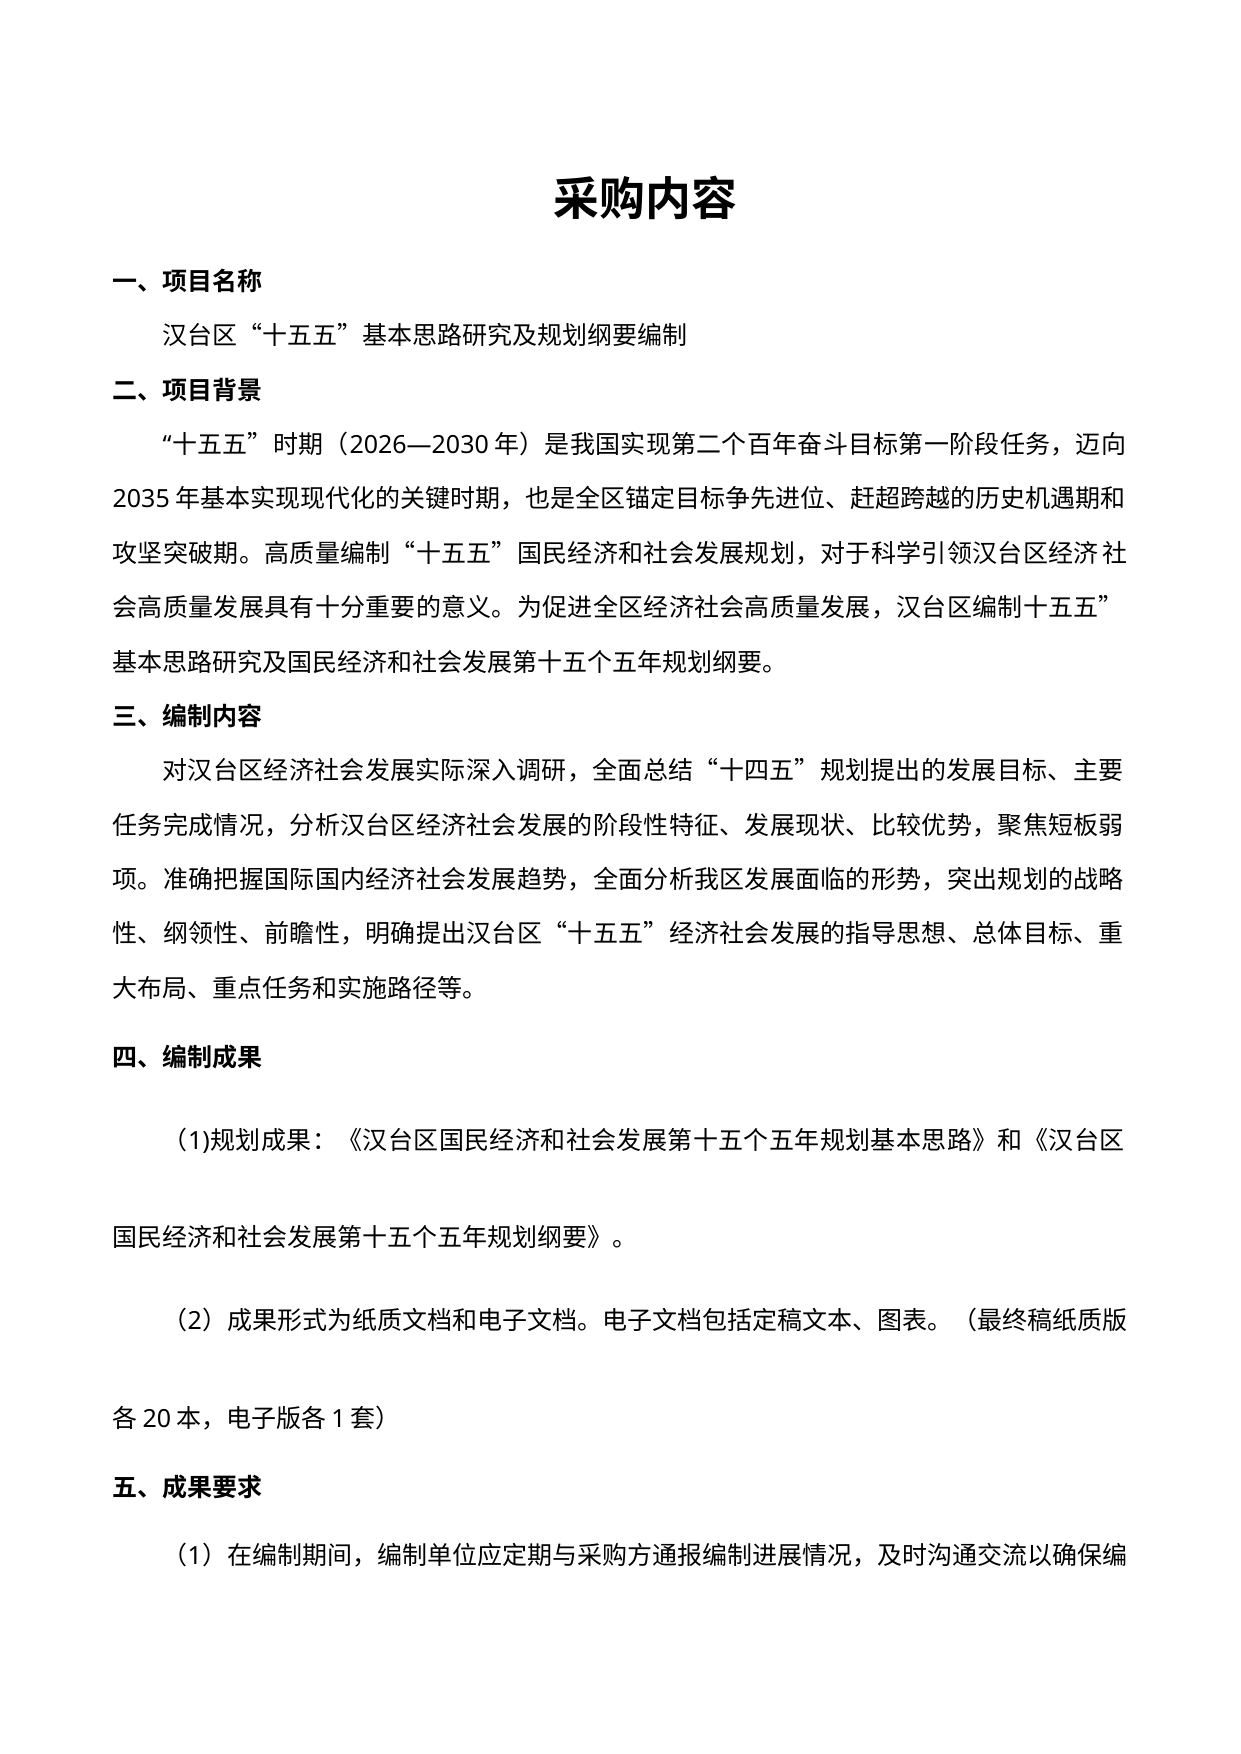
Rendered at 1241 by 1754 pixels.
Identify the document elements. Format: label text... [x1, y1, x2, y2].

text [112, 1521, 1128, 1586]
list 五、成果要求 [112, 1467, 1128, 1503]
text （1)规划成果：《汉台区国民经济和社会发展第十五个五年规划基本思路》和《汉台区国民经济和社会发展第十五个五年规划纲要》。 [112, 1106, 1128, 1268]
text 对汉台区经济社会发展实际深入调研，全面总结“十四五”规划提出的发展目标、主要任务完成情况，分析汉台区经济社会发展的阶段性特征、发展现状、比较优势，聚焦短板弱项。准确把握国际国内经济社会发展趋势，全面分析我区发展面临的形势，突出规划的战略性、纲领性、前瞻性，明确提出汉台区“十五五”经济社会发展的指导思想、总体目标、重大布局、重点任务和实施路径等。 [112, 751, 1128, 1004]
text 四、编制成果 [112, 1023, 1128, 1088]
text “十五五”时期（2026—2030年）是我国实现第二个百年奋斗目标第一阶段任务，迈向2035年基本实现现代化的关键时期，也是全区锚定目标争先进位、赶超跨越的历史机遇期和攻坚突破期。高质量编制“十五五”国民经济和社会发展规划，对于科学引领汉台区经济社会高质量发展具有十分重要的意义。为促进全区经济社会高质量发展，汉台区编制十五五”基本思路研究及国民经济和社会发展第十五个五年规划纲要。 [112, 424, 1128, 678]
list 二、项目背景 [112, 370, 1128, 406]
text 一、项目名称 [112, 261, 1128, 298]
text 汉台区“十五五”基本思路研究及规划纲要编制 [112, 316, 1128, 352]
text 采购内容 [112, 162, 1128, 228]
text （2）成果形式为纸质文档和电子文档。电子文档包括定稿文本、图表。（最终稿纸质版各20本，电子版各1套） [112, 1286, 1128, 1449]
list 三、编制内容 [112, 696, 1128, 733]
